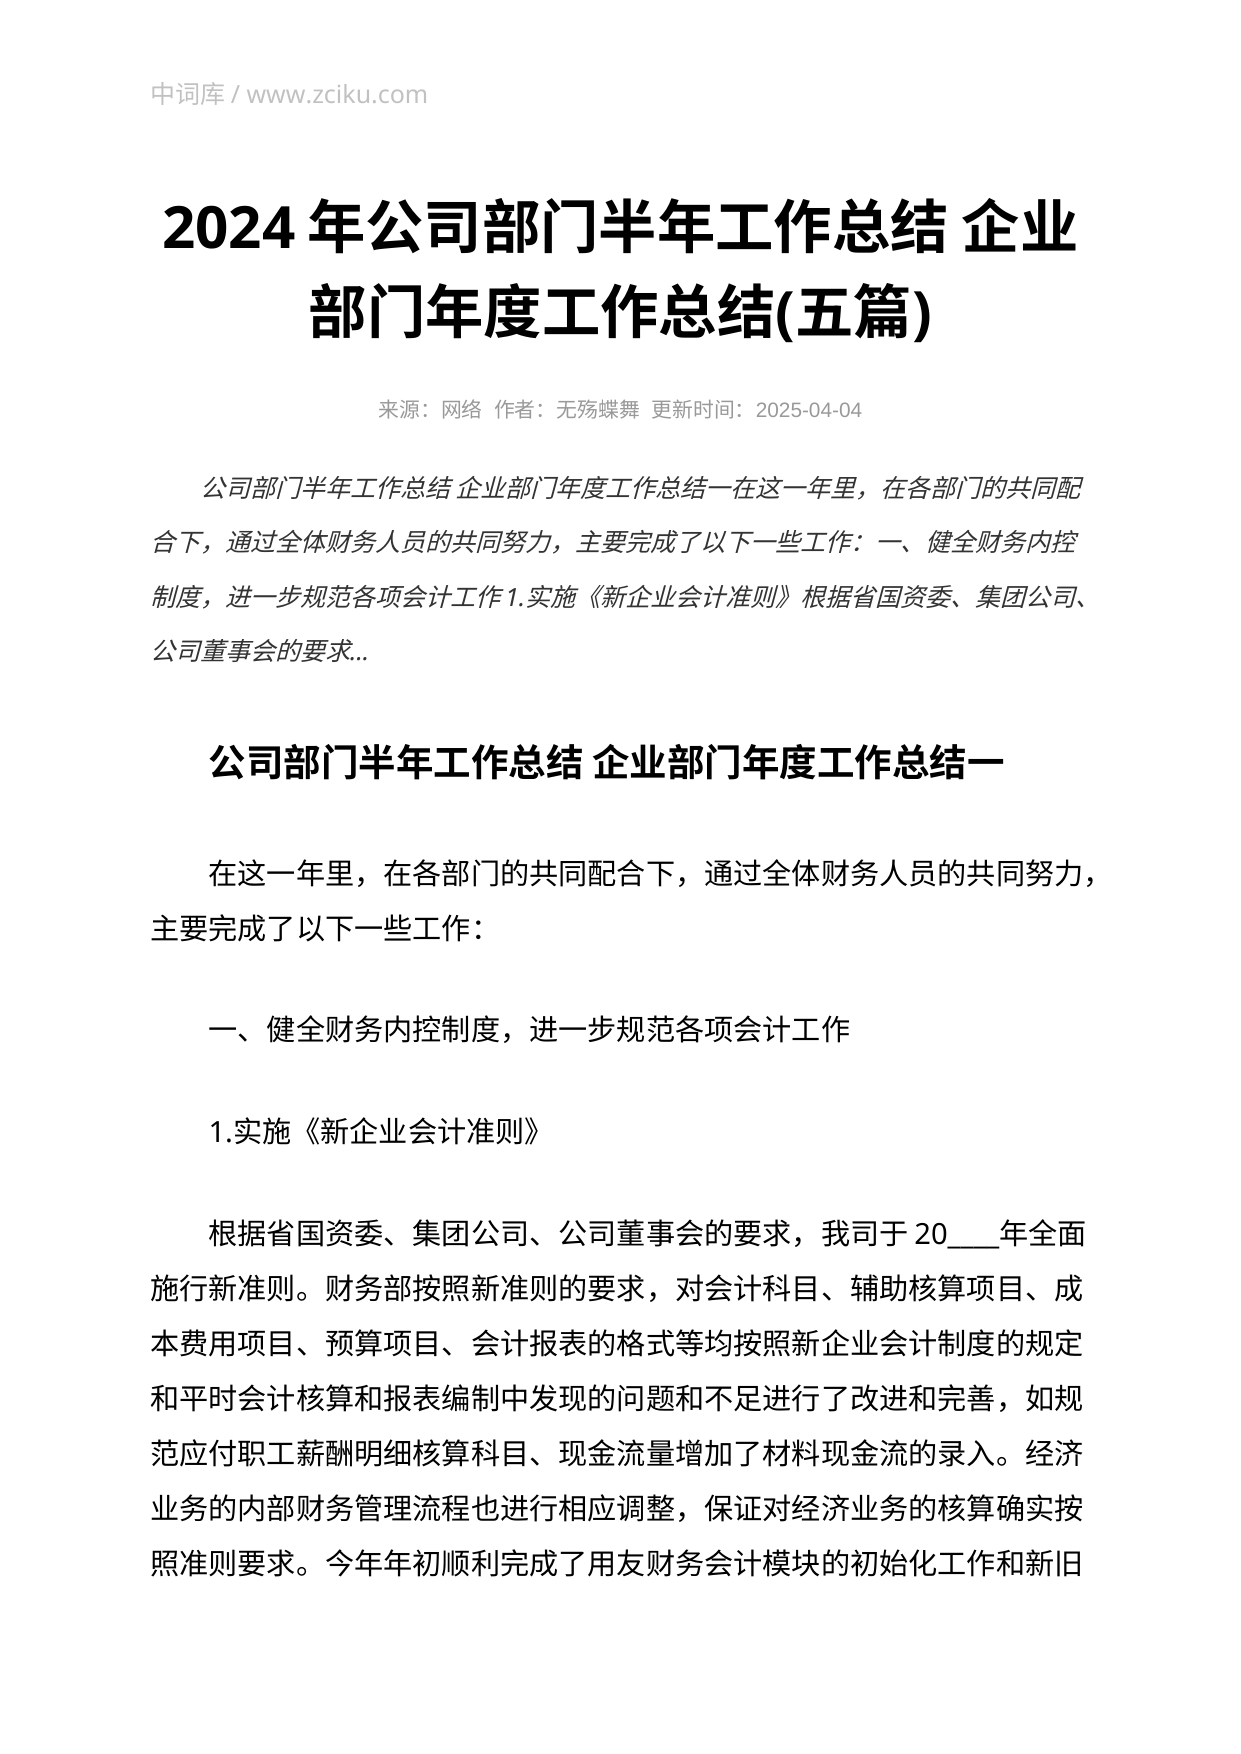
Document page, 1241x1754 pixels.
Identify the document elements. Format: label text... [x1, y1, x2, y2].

subtitle 2024年公司部门半年工作总结 企业部门年度工作总结(五篇) [150, 181, 1090, 351]
text 来源：网络 作者：无殇蝶舞 更新时间：2025-04-04 [150, 398, 1090, 422]
text 在这一年里，在各部门的共同配合下，通过全体财务人员的共同努力，主要完成了以下一些工作： [150, 850, 1090, 947]
text 1.实施《新企业会计准则》 [150, 1109, 1090, 1151]
text 公司部门半年工作总结 企业部门年度工作总结一在这一年里，在各部门的共同配合下，通过全体财务人员的共同努力，主要完成了以下一些工作：一、健全财务内控制度，进一步规范各项会计工作1.实施《新企业会计准则》根据省国资委、集团公司、公司董事会的要求... [150, 468, 1090, 668]
text 公司部门半年工作总结 企业部门年度工作总结一 [150, 733, 1090, 787]
text 一、健全财务内控制度，进一步规范各项会计工作 [150, 1007, 1090, 1049]
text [150, 1211, 1090, 1582]
